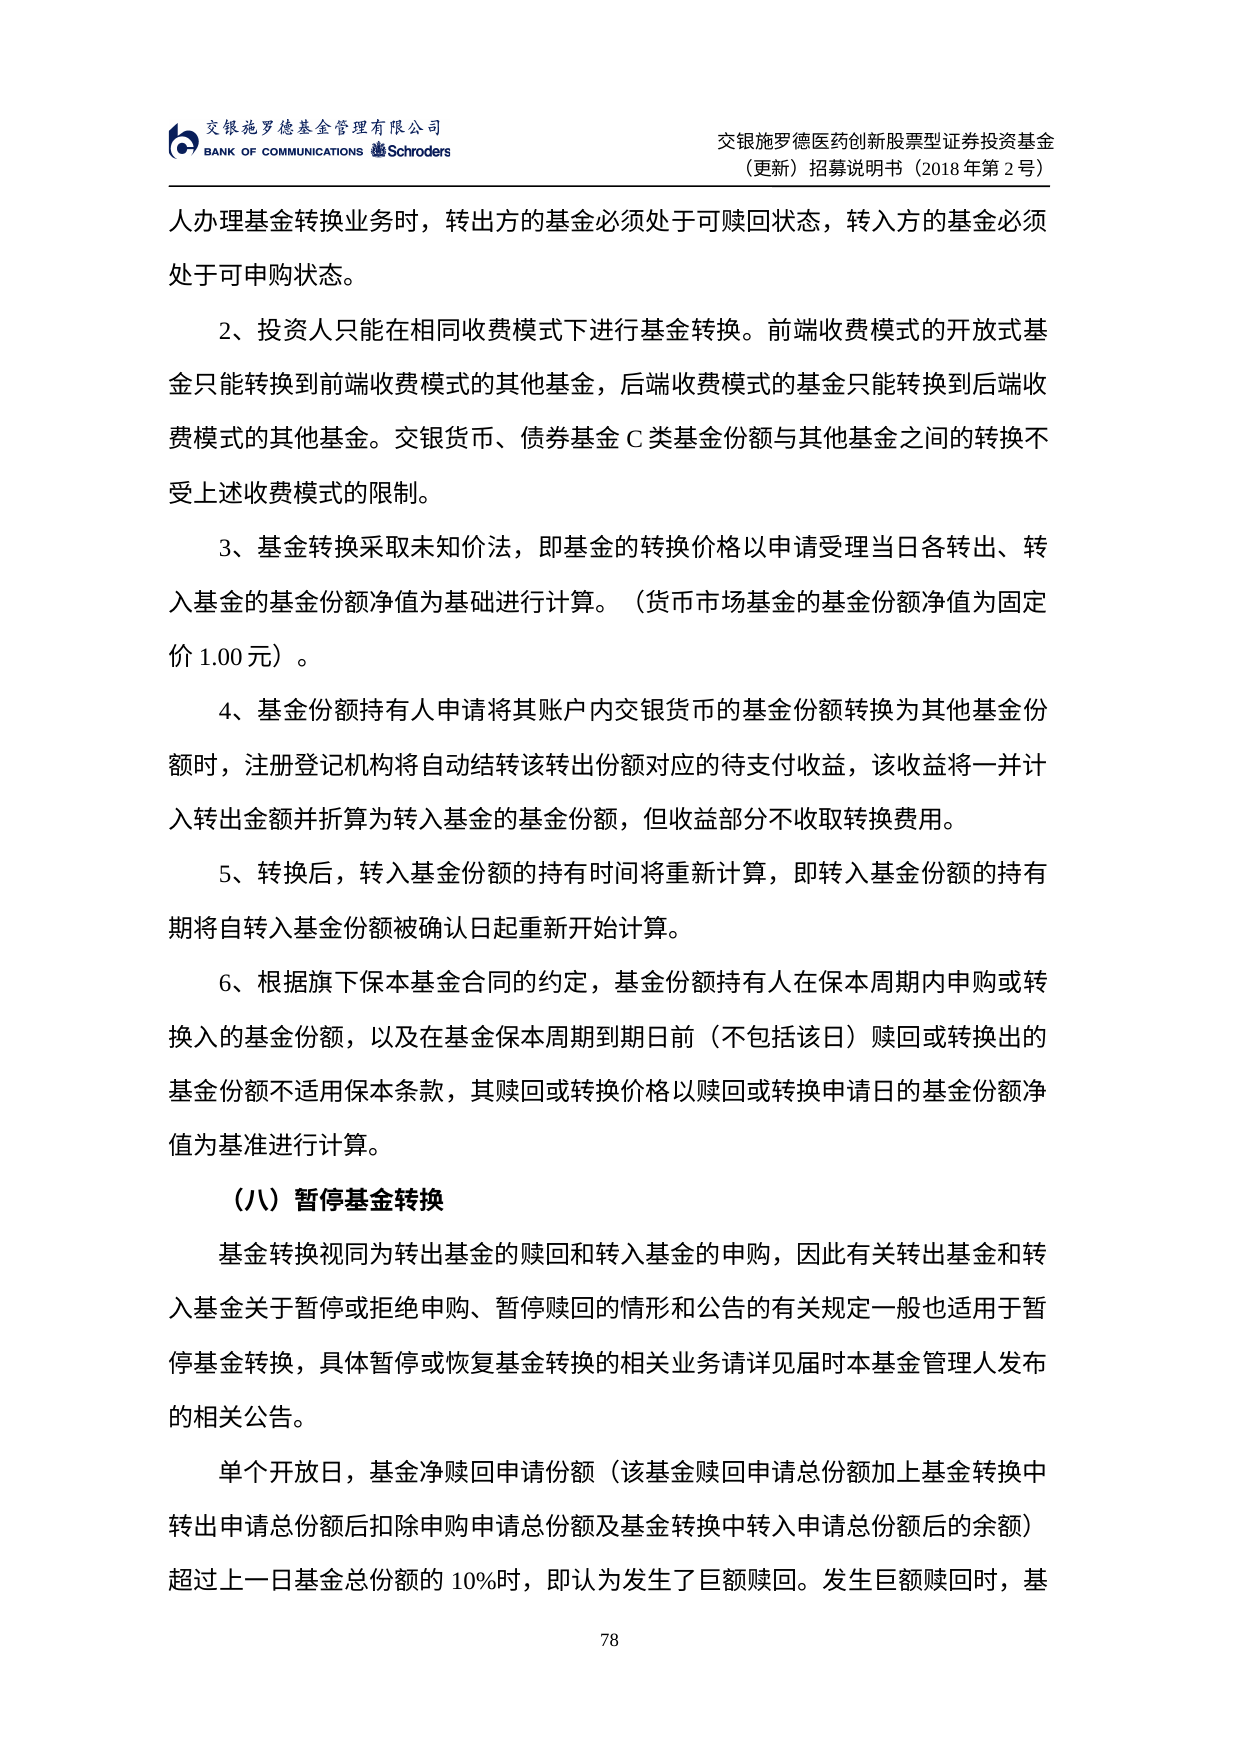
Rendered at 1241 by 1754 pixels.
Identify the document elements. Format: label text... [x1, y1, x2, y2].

text 3、基金转换采取未知价法，即基金的转换价格以申请受理当日各转出、转入基金的基金份额净值为基础进行计算。（货币市场基金的基金份额净值为固定价1.00元）。 [169, 528, 1050, 673]
text 5、转换后，转入基金份额的持有时间将重新计算，即转入基金份额的持有期将自转入基金份额被确认日起重新开始计算。 [169, 854, 1050, 944]
text 1、基金转换只能在同一销售机构进行。转换的两只基金必须都是该销售机构代理的同一基金管理人管理的、在同一注册登记机构处注册登记的基金。投资人办理基金转换业务时，转出方的基金必须处于可赎回状态，转入方的基金必须处于可申购状态。 [169, 201, 1050, 292]
text 4、基金份额持有人申请将其账户内交银货币的基金份额转换为其他基金份额时，注册登记机构将自动结转该转出份额对应的待支付收益，该收益将一并计入转出金额并折算为转入基金的基金份额，但收益部分不收取转换费用。 [169, 691, 1050, 836]
text 基金转换视同为转出基金的赎回和转入基金的申购，因此有关转出基金和转入基金关于暂停或拒绝申购、暂停赎回的情形和公告的有关规定一般也适用于暂停基金转换，具体暂停或恢复基金转换的相关业务请详见届时本基金管理人发布的相关公告。 [169, 1234, 1050, 1434]
text 6、根据旗下保本基金合同的约定，基金份额持有人在保本周期内申购或转换入的基金份额，以及在基金保本周期到期日前（不包括该日）赎回或转换出的基金份额不适用保本条款，其赎回或转换价格以赎回或转换申请日的基金份额净值为基准进行计算。 [169, 963, 1050, 1162]
picture [168, 119, 451, 159]
text 2、投资人只能在相同收费模式下进行基金转换。前端收费模式的开放式基金只能转换到前端收费模式的其他基金，后端收费模式的基金只能转换到后端收费模式的其他基金。交银货币、债券基金C类基金份额与其他基金之间的转换不受上述收费模式的限制。 [169, 310, 1050, 509]
text （八）暂停基金转换 [169, 1180, 1050, 1216]
